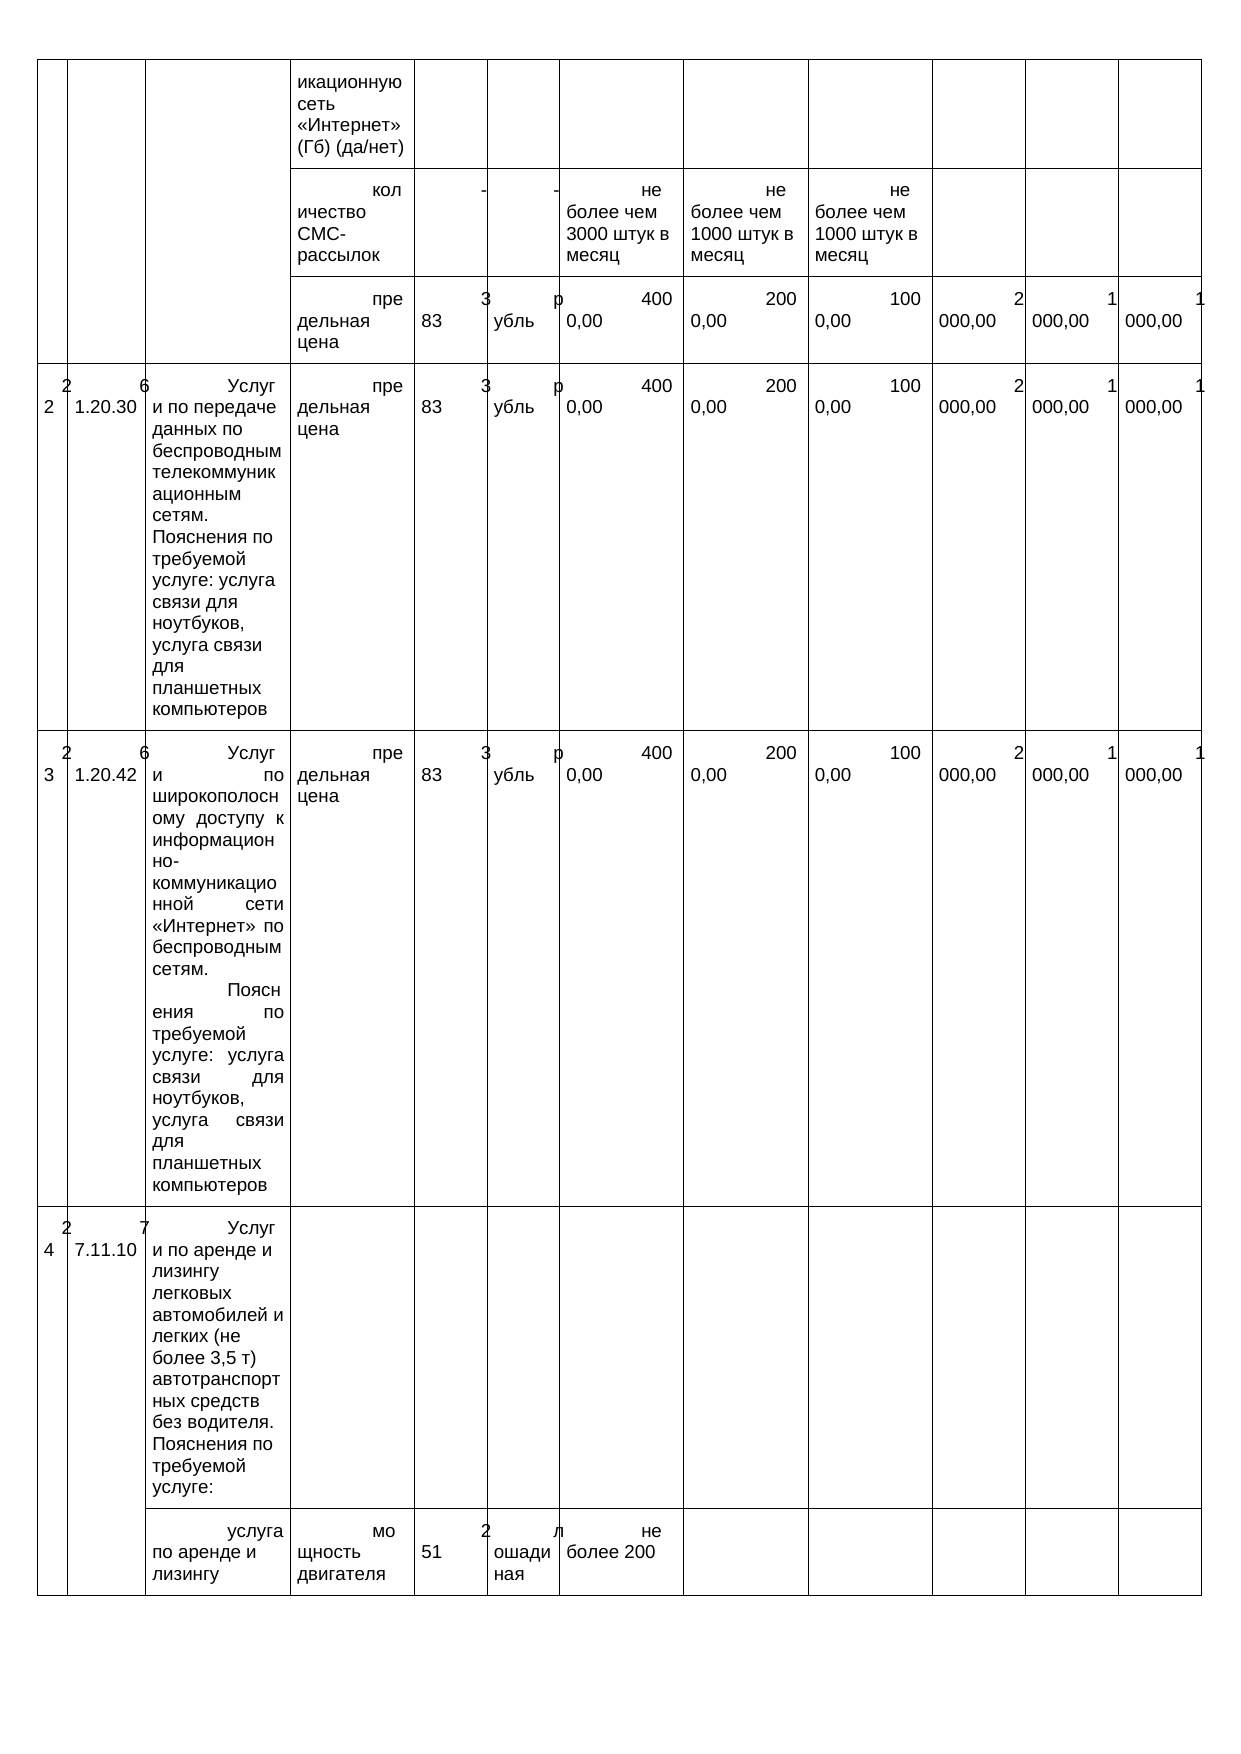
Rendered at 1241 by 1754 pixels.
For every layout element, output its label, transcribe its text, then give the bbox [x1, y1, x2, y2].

table_cell 1000,00 [1119, 731, 1201, 1206]
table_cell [684, 60, 808, 168]
table_cell [1119, 1207, 1201, 1508]
table_cell 4000,00 [560, 731, 683, 1206]
table_cell рубль [488, 277, 559, 363]
table_cell Услуги по широкополосному доступу к информационно-коммуникационной сети «Интернет» по беспроводным сетям. Пояснения по требуемой услуге: услуга связи для ноутбуков, услуга связи для планшетных компьютеров [146, 731, 290, 1206]
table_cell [809, 60, 932, 168]
table_cell 22 [38, 364, 67, 730]
table_cell [560, 1207, 683, 1508]
table_cell рубль [488, 731, 559, 1206]
table_cell [809, 1207, 932, 1508]
table_cell 1000,00 [809, 731, 932, 1206]
table_cell 2000,00 [933, 731, 1025, 1206]
table_cell 23 [38, 731, 67, 1206]
table_cell [684, 1509, 808, 1595]
table_cell [809, 1509, 932, 1595]
table_cell - [415, 169, 487, 276]
table_cell [488, 1207, 559, 1508]
table_cell 2000,00 [684, 364, 808, 730]
table_cell 251 [415, 1509, 487, 1595]
table_cell 61.20.42 [68, 731, 145, 1206]
table_cell количество СМС-рассылок [291, 169, 414, 276]
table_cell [560, 60, 683, 168]
table_cell 1000,00 [1119, 277, 1201, 363]
table_cell предельная цена [291, 731, 414, 1206]
table_cell Услуги по передаче данных по беспроводным телекоммуникационным сетям. Пояснения по требуемой услуге: услуга связи для ноутбуков, услуга связи для планшетных компьютеров [146, 364, 290, 730]
table_cell [291, 1207, 414, 1508]
table_cell [1119, 1509, 1201, 1595]
table_cell [1026, 1207, 1118, 1508]
table_cell 383 [415, 277, 487, 363]
table_cell предельная цена [291, 277, 414, 363]
table_cell лошадиная сила [488, 1509, 559, 1595]
table_cell [415, 1207, 487, 1508]
table_cell 1000,00 [1026, 277, 1118, 363]
table_cell не более чем 1000 штук в месяц [684, 169, 808, 276]
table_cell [291, 60, 414, 168]
table_cell 4000,00 [560, 364, 683, 730]
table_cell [1026, 60, 1118, 168]
table_cell 24 [38, 1207, 67, 1595]
table_cell [1026, 169, 1118, 276]
table_cell предельная цена [291, 364, 414, 730]
table_cell не более чем 3000 штук в месяц [560, 169, 683, 276]
table_cell 77.11.10 [68, 1207, 145, 1595]
table_cell 4000,00 [560, 277, 683, 363]
table_cell 1000,00 [809, 364, 932, 730]
table_cell 2000,00 [684, 277, 808, 363]
table_cell [933, 1509, 1025, 1595]
table_cell [933, 1207, 1025, 1508]
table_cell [1119, 60, 1201, 168]
table_cell - [488, 60, 559, 168]
table_cell [1026, 1509, 1118, 1595]
table_cell 383 [415, 731, 487, 1206]
table_cell [684, 1207, 808, 1508]
table_cell 61.20.30 [68, 364, 145, 730]
table_cell 383 [415, 364, 487, 730]
table_cell не более 200 [560, 1509, 683, 1595]
table_cell [1119, 169, 1201, 276]
table_cell 1000,00 [1026, 731, 1118, 1206]
table_cell рубль [488, 364, 559, 730]
table_cell - [488, 169, 559, 276]
table_cell - [415, 60, 487, 168]
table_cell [933, 60, 1025, 168]
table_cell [291, 1509, 414, 1595]
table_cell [146, 1509, 290, 1595]
table_cell [933, 169, 1025, 276]
table_cell 1000,00 [1026, 364, 1118, 730]
table_cell 2000,00 [684, 731, 808, 1206]
table_cell 2000,00 [933, 364, 1025, 730]
table_cell 1000,00 [809, 277, 932, 363]
table_cell 1000,00 [1119, 364, 1201, 730]
table_cell 2000,00 [933, 277, 1025, 363]
table_cell Услуги по аренде и лизингу легковых автомобилей и легких (не более 3,5 т) автотранспортных средств без водителя. Пояснения по требуемой услуге: [146, 1207, 290, 1508]
table_cell не более чем 1000 штук в месяц [809, 169, 932, 276]
